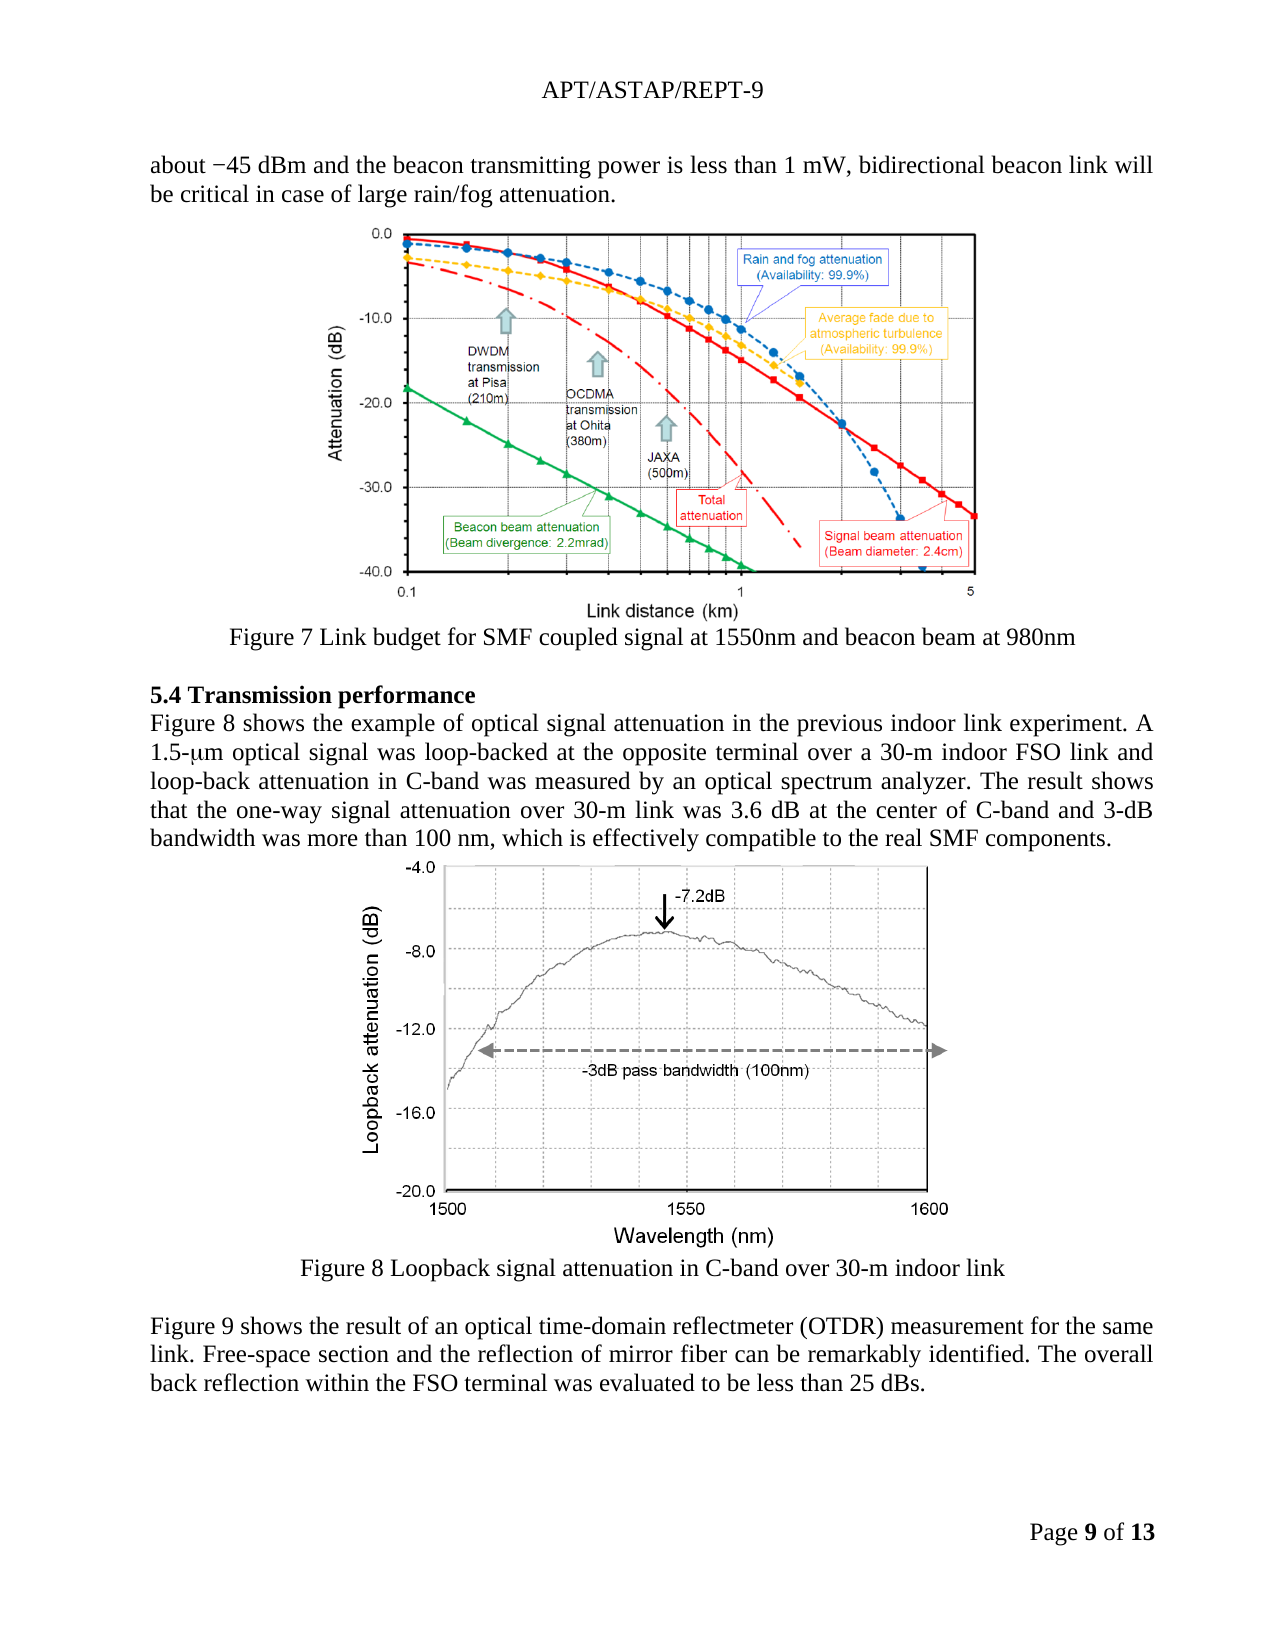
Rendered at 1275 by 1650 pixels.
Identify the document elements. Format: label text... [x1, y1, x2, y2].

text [150, 150, 1155, 207]
list Transmission performance [150, 680, 1155, 708]
picture [350, 852, 955, 1254]
text Figure 8 Loopback signal attenuation in C-band over 30-m indoor link [150, 1253, 1155, 1282]
text Figure 9 shows the result of an optical time-domain reflectmeter (OTDR) measurement for the same link. Free-space section and the reflection of mirror fiber can be remarkably identified. The overall back reflection within the FSO terminal was evaluated to be less than 25 dBs. [150, 1311, 1155, 1397]
picture [320, 220, 985, 623]
text Figure 7 Link budget for SMF coupled signal at 1550nm and beacon beam at 980nm [150, 622, 1155, 651]
text Figure 8 shows the example of optical signal attenuation in the previous indoor link experiment. A 1.5-m optical signal was loop-backed at the opposite terminal over a 30-m indoor FSO link and loop-back attenuation in C-band was measured by an optical spectrum analyzer. The result shows that the one-way signal attenuation over 30-m link was 3.6 dB at the center of C-band and 3-dB bandwidth was more than 100 nm, which is effectively compatible to the real SMF components. [150, 708, 1155, 852]
